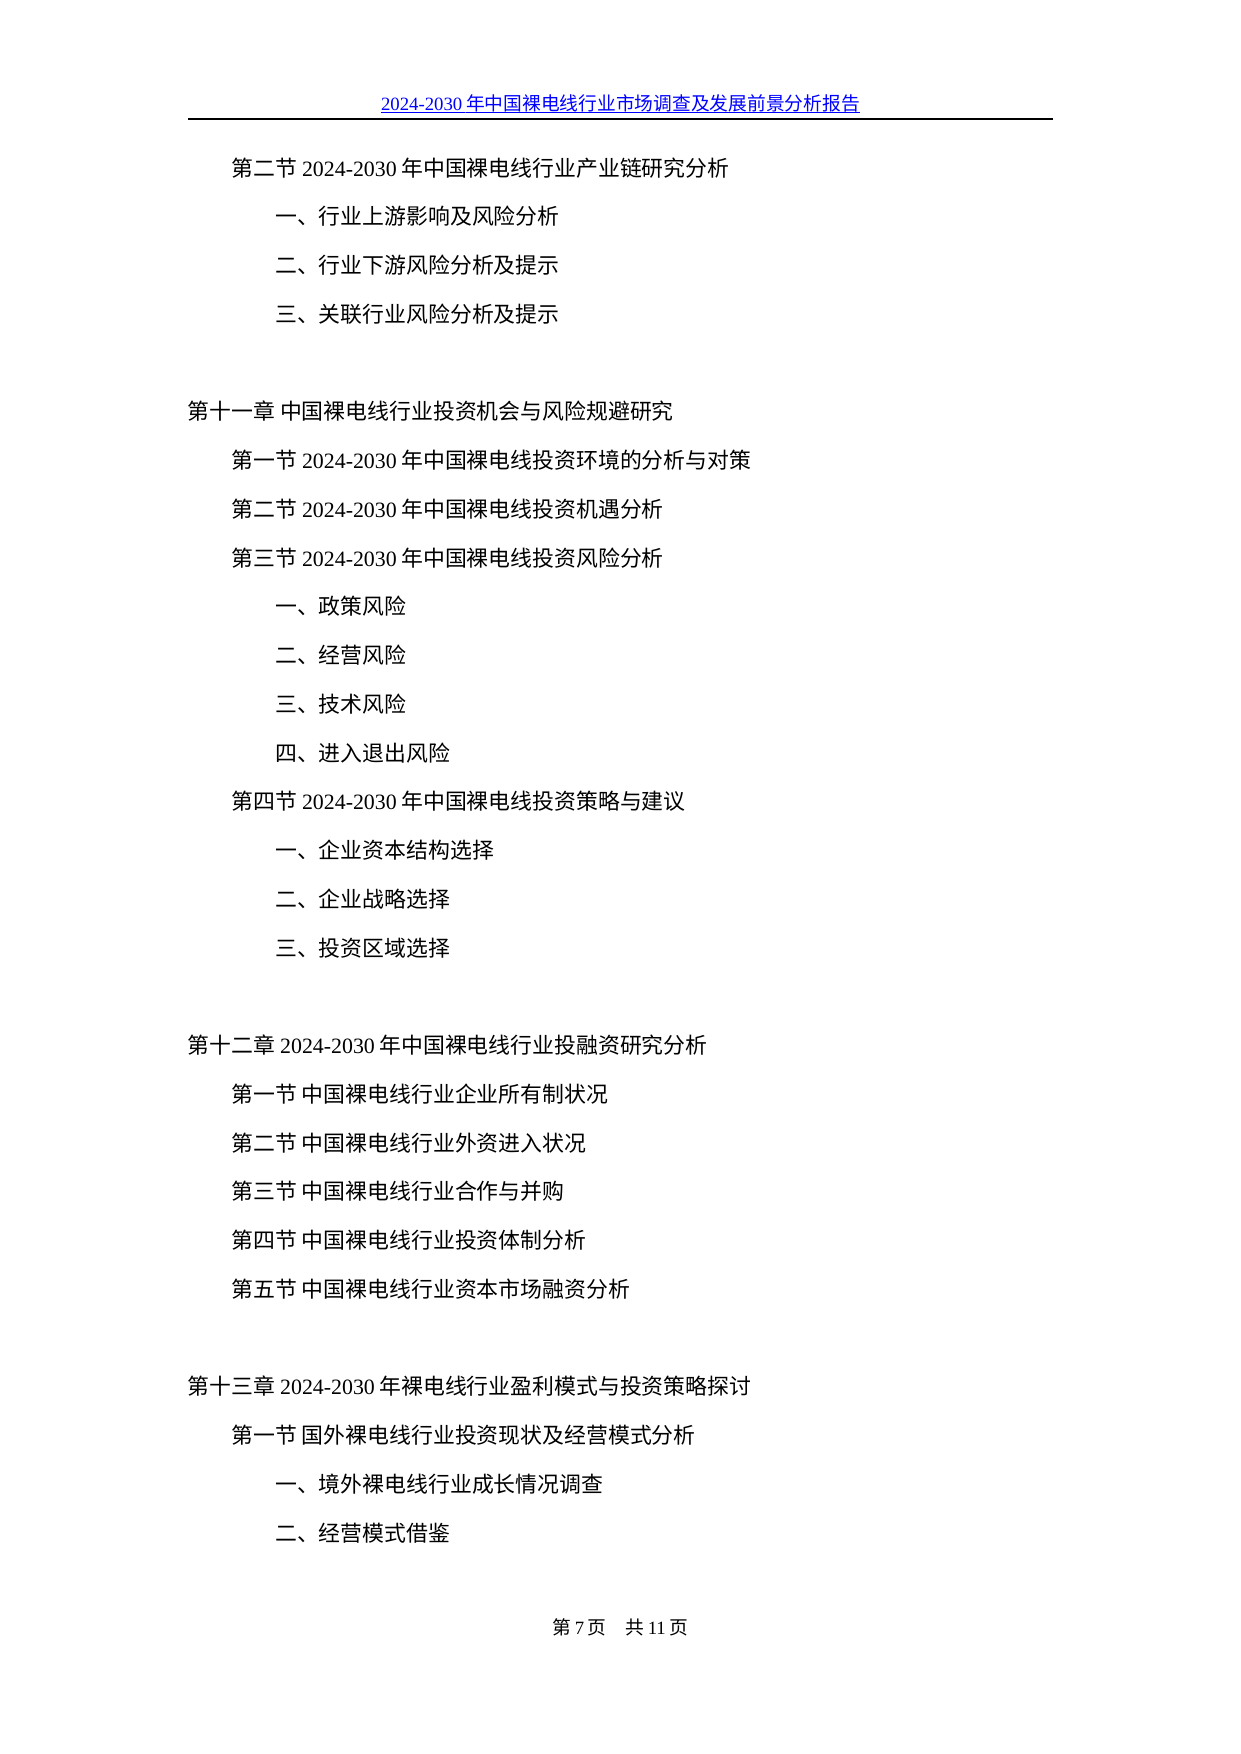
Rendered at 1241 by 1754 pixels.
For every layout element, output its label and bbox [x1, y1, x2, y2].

text [187, 150, 1053, 1548]
